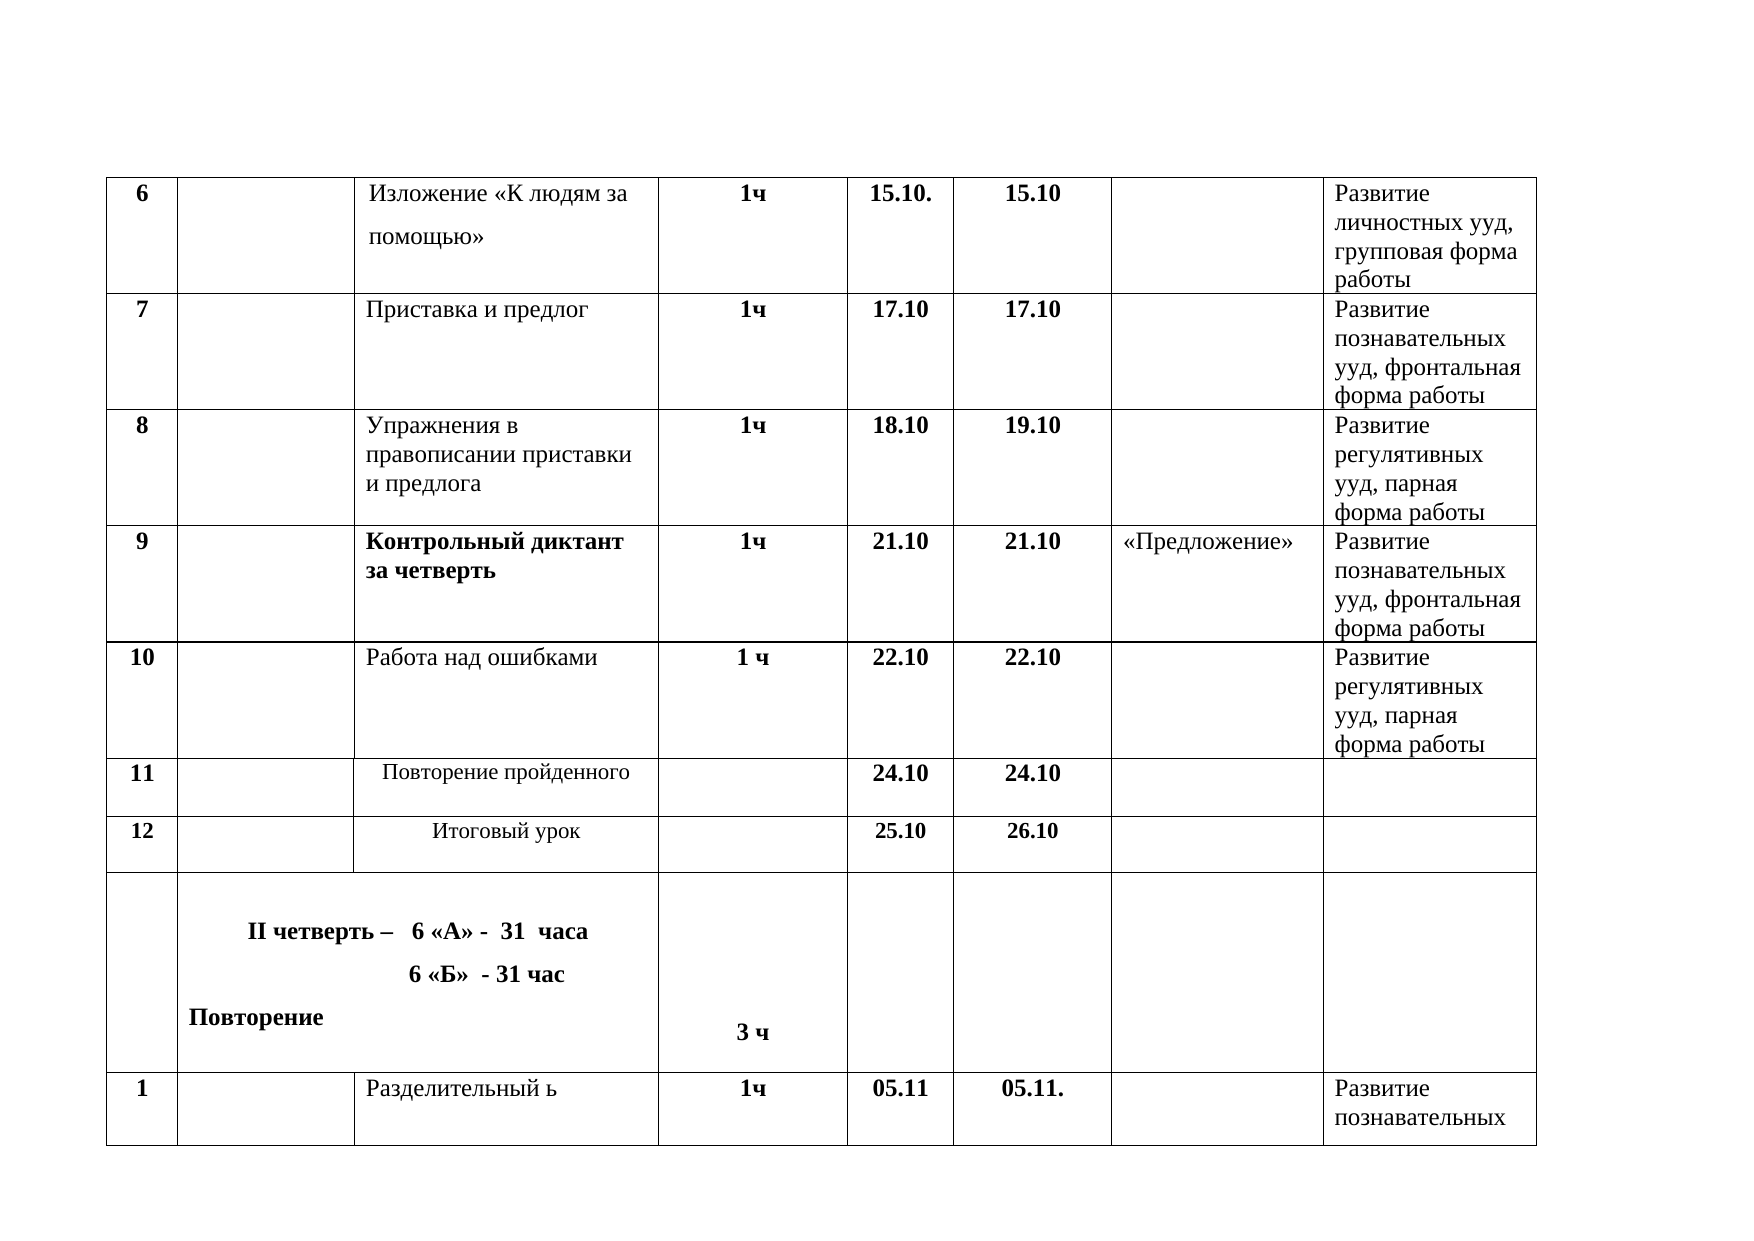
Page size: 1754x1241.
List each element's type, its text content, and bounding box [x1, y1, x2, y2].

table_cell Повторение пройденного [354, 759, 658, 816]
table_cell 21.10 [954, 526, 1111, 641]
table_cell [659, 759, 847, 816]
table_cell 8 [107, 410, 177, 525]
table_cell 11 [107, 759, 177, 816]
table_cell 15.10 [954, 178, 1111, 293]
table_cell [1112, 643, 1323, 757]
table_cell 6 [107, 178, 177, 293]
table_cell 1 [107, 1073, 177, 1145]
table_cell [1324, 817, 1536, 872]
table_cell 21.10 [848, 526, 953, 641]
table_cell [1112, 178, 1323, 293]
table_cell 19.10 [954, 410, 1111, 525]
table_cell [954, 873, 1111, 1072]
table_cell [178, 1073, 354, 1145]
table_cell 18.10 [848, 410, 953, 525]
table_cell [1324, 1073, 1536, 1145]
table_cell [107, 873, 177, 1072]
table_cell Работа над ошибками [355, 643, 658, 757]
table_cell 22.10 [848, 643, 953, 757]
table_cell 17.10 [848, 294, 953, 409]
table_cell Упражнения в правописании приставки и предлога [355, 410, 658, 525]
table_cell [178, 294, 354, 409]
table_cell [1324, 294, 1536, 409]
table_cell Развитие регулятивных ууд, парная форма работы [1324, 643, 1536, 757]
table_cell 25.10 [848, 817, 953, 872]
table_cell II четверть – 6 «А» - 31 часа 6 «Б» - 31 час Повторение [178, 873, 658, 1072]
table_cell [1112, 817, 1323, 872]
table_cell Развитие регулятивных ууд, парная форма работы [1324, 410, 1536, 525]
table_cell [848, 873, 953, 1072]
table_cell Итоговый урок [354, 817, 658, 872]
table_cell 26.10 [954, 817, 1111, 872]
table_cell [1324, 759, 1536, 816]
table_cell 17.10 [954, 294, 1111, 409]
table_cell [1112, 1073, 1323, 1145]
table_cell 7 [107, 294, 177, 409]
table_cell [178, 817, 353, 872]
table_cell Развитие личностных ууд, групповая форма работы [1324, 178, 1536, 293]
table_cell [178, 759, 353, 816]
table_cell 24.10 [848, 759, 953, 816]
table_cell 05.11. [954, 1073, 1111, 1145]
table_cell «Предложение» [1112, 526, 1323, 641]
table_cell 1 ч [659, 643, 847, 757]
table_cell [1112, 410, 1323, 525]
table_cell Контрольный диктант за четверть [355, 526, 658, 641]
table_cell Приставка и предлог [355, 294, 658, 409]
table_cell 24.10 [954, 759, 1111, 816]
table_cell [1112, 759, 1323, 816]
table_cell 3 ч [659, 873, 847, 1072]
table_cell Изложение «К людям за помощью» [355, 178, 658, 293]
table_cell 12 [107, 817, 177, 872]
table_cell Развитие познавательных ууд, фронтальная форма работы [1324, 526, 1536, 641]
table_cell Разделительный ь [355, 1073, 658, 1145]
table_cell [178, 410, 354, 525]
table_cell [1112, 294, 1323, 409]
table_cell 1ч [659, 526, 847, 641]
table_cell [178, 178, 354, 293]
table_cell [659, 817, 847, 872]
table_cell 15.10. [848, 178, 953, 293]
table_cell 05.11 [848, 1073, 953, 1145]
table_cell 1ч [659, 178, 847, 293]
table_cell [178, 643, 354, 757]
table_cell 10 [107, 643, 177, 757]
table_cell 1ч [659, 294, 847, 409]
table_cell [1112, 873, 1323, 1072]
table_cell 1ч [659, 410, 847, 525]
table_cell [178, 526, 354, 641]
table_cell 1ч [659, 1073, 847, 1145]
table_cell 22.10 [954, 643, 1111, 757]
table_cell [1324, 873, 1536, 1072]
table_cell 9 [107, 526, 177, 641]
